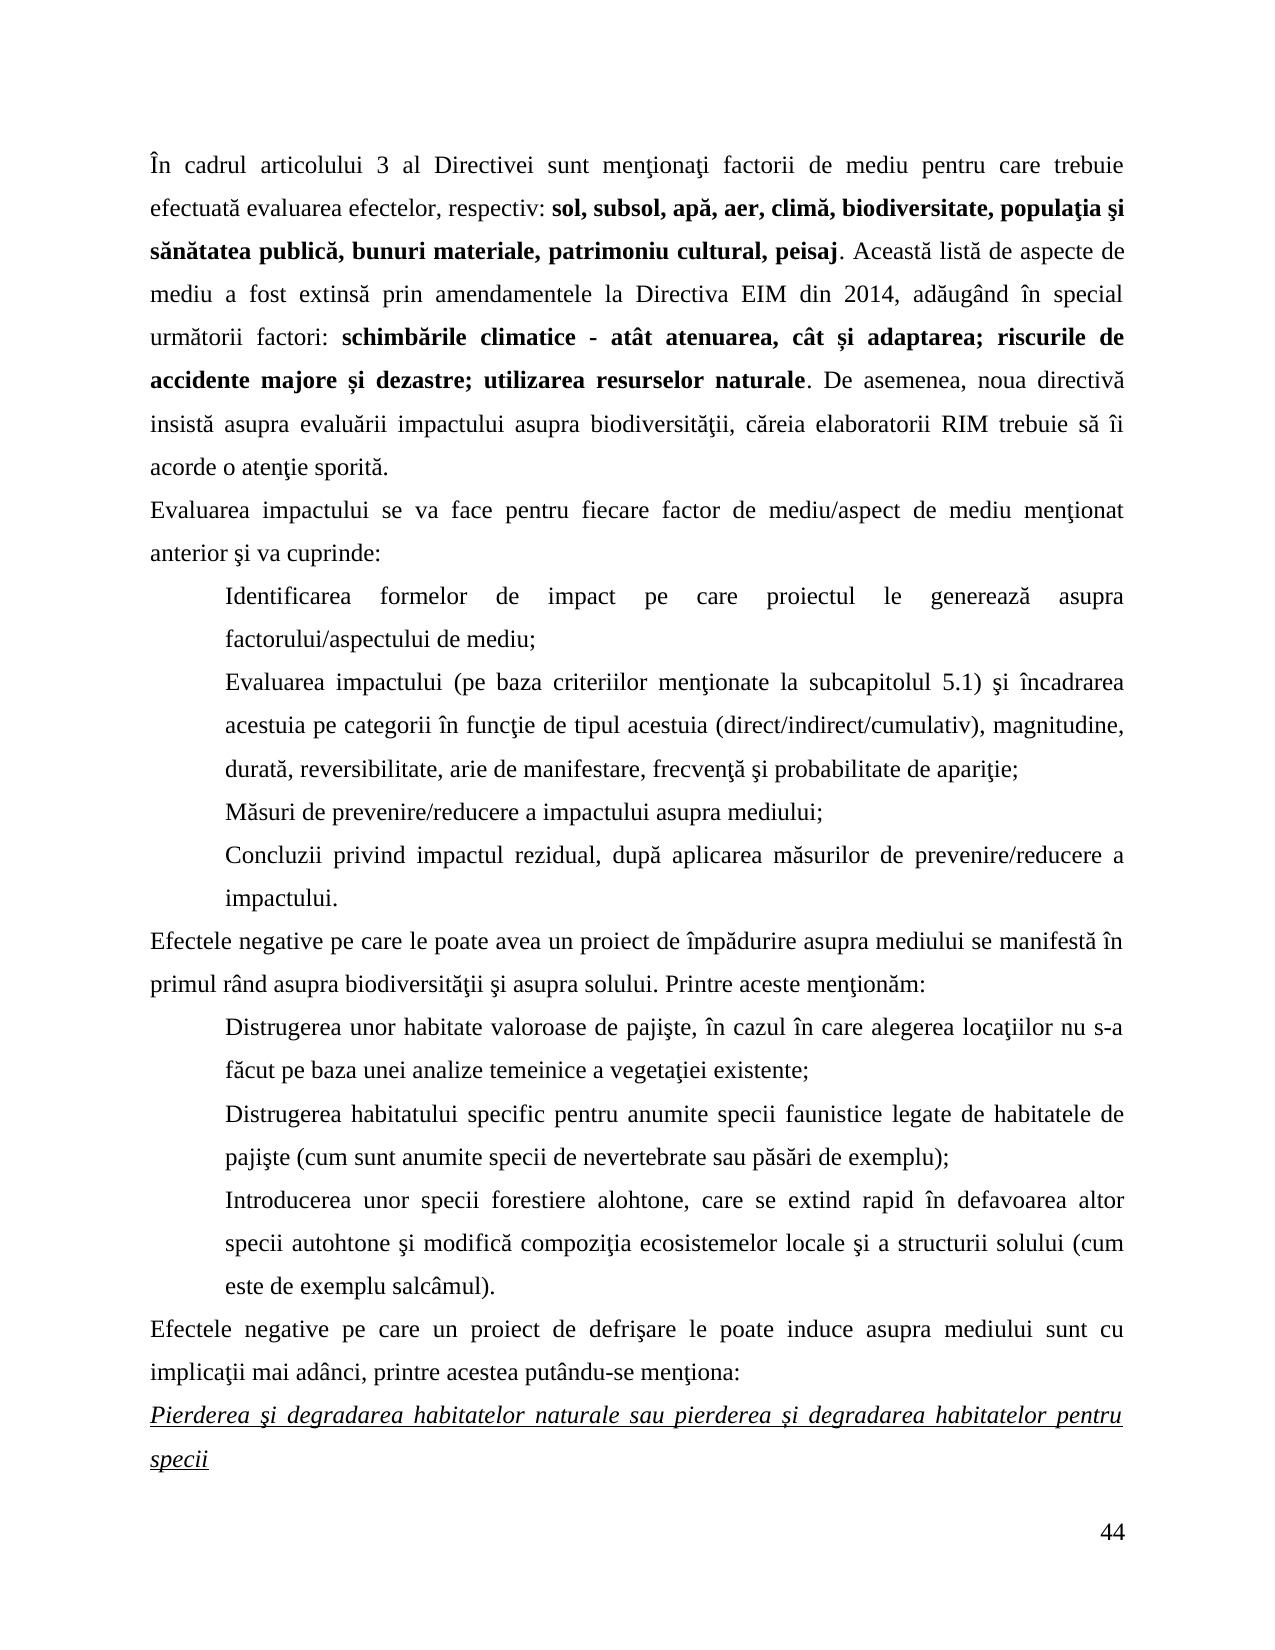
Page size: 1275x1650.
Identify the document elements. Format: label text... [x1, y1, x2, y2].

text Efectele negative pe care un proiect de defrişare le poate induce asupra mediului sunt cu implicaţii mai adânci, printre acestea putându-se menţiona: [150, 1314, 1125, 1386]
list Măsuri de prevenire/reducere a impactului asupra mediului; [225, 797, 1125, 826]
list Introducerea unor specii forestiere alohtone, care se extind rapid în defavoarea altor specii autohtone şi modifică compoziţia ecosistemelor locale şi a structurii solului (cum este de exemplu salcâmul). [225, 1185, 1125, 1300]
list Distrugerea unor habitate valoroase de pajişte, în cazul în care alegerea locaţiilor nu s-a făcut pe baza unei analize temeinice a vegetaţiei existente; [225, 1012, 1125, 1084]
list Evaluarea impactului (pe baza criteriilor menţionate la subcapitolul 5.1) şi încadrarea acestuia pe categorii în funcţie de tipul acestuia (direct/indirect/cumulativ), magnitudine, durată, reversibilitate, arie de manifestare, frecvenţă şi probabilitate de apariţie; [225, 667, 1125, 782]
text Evaluarea impactului se va face pentru fiecare factor de mediu/aspect de mediu menţionat anterior şi va cuprinde: [150, 495, 1125, 567]
list Distrugerea habitatului specific pentru anumite specii faunistice legate de habitatele de pajişte (cum sunt anumite specii de nevertebrate sau păsări de exemplu); [225, 1099, 1125, 1171]
list Identificarea formelor de impact pe care proiectul le generează asupra factorului/aspectului de mediu; [225, 581, 1125, 653]
text În cadrul articolului 3 al Directivei sunt menţionaţi factorii de mediu pentru care trebuie efectuată evaluarea efectelor, respectiv: sol, subsol, apă, aer, climă, biodiversitate, populaţia şi sănătatea publică, bunuri materiale, patrimoniu cultural, peisaj. Această listă de aspecte de mediu a fost extinsă prin amendamentele la Directiva EIM din 2014, adăugând în special următorii factori: schimbările climatice - atât atenuarea, cât și adaptarea; riscurile de accidente majore și dezastre; utilizarea resurselor naturale. De asemenea, noua directivă insistă asupra evaluării impactului asupra biodiversităţii, căreia elaboratorii RIM trebuie să îi acorde o atenţie sporită. [150, 150, 1125, 481]
list Concluzii privind impactul rezidual, după aplicarea măsurilor de prevenire/reducere a impactului. [225, 840, 1125, 912]
text Efectele negative pe care le poate avea un proiect de împădurire asupra mediului se manifestă în primul rând asupra biodiversităţii şi asupra solului. Printre aceste menţionăm: [150, 926, 1125, 998]
text Pierderea şi degradarea habitatelor naturale sau pierderea și degradarea habitatelor pentru specii [150, 1401, 1125, 1472]
